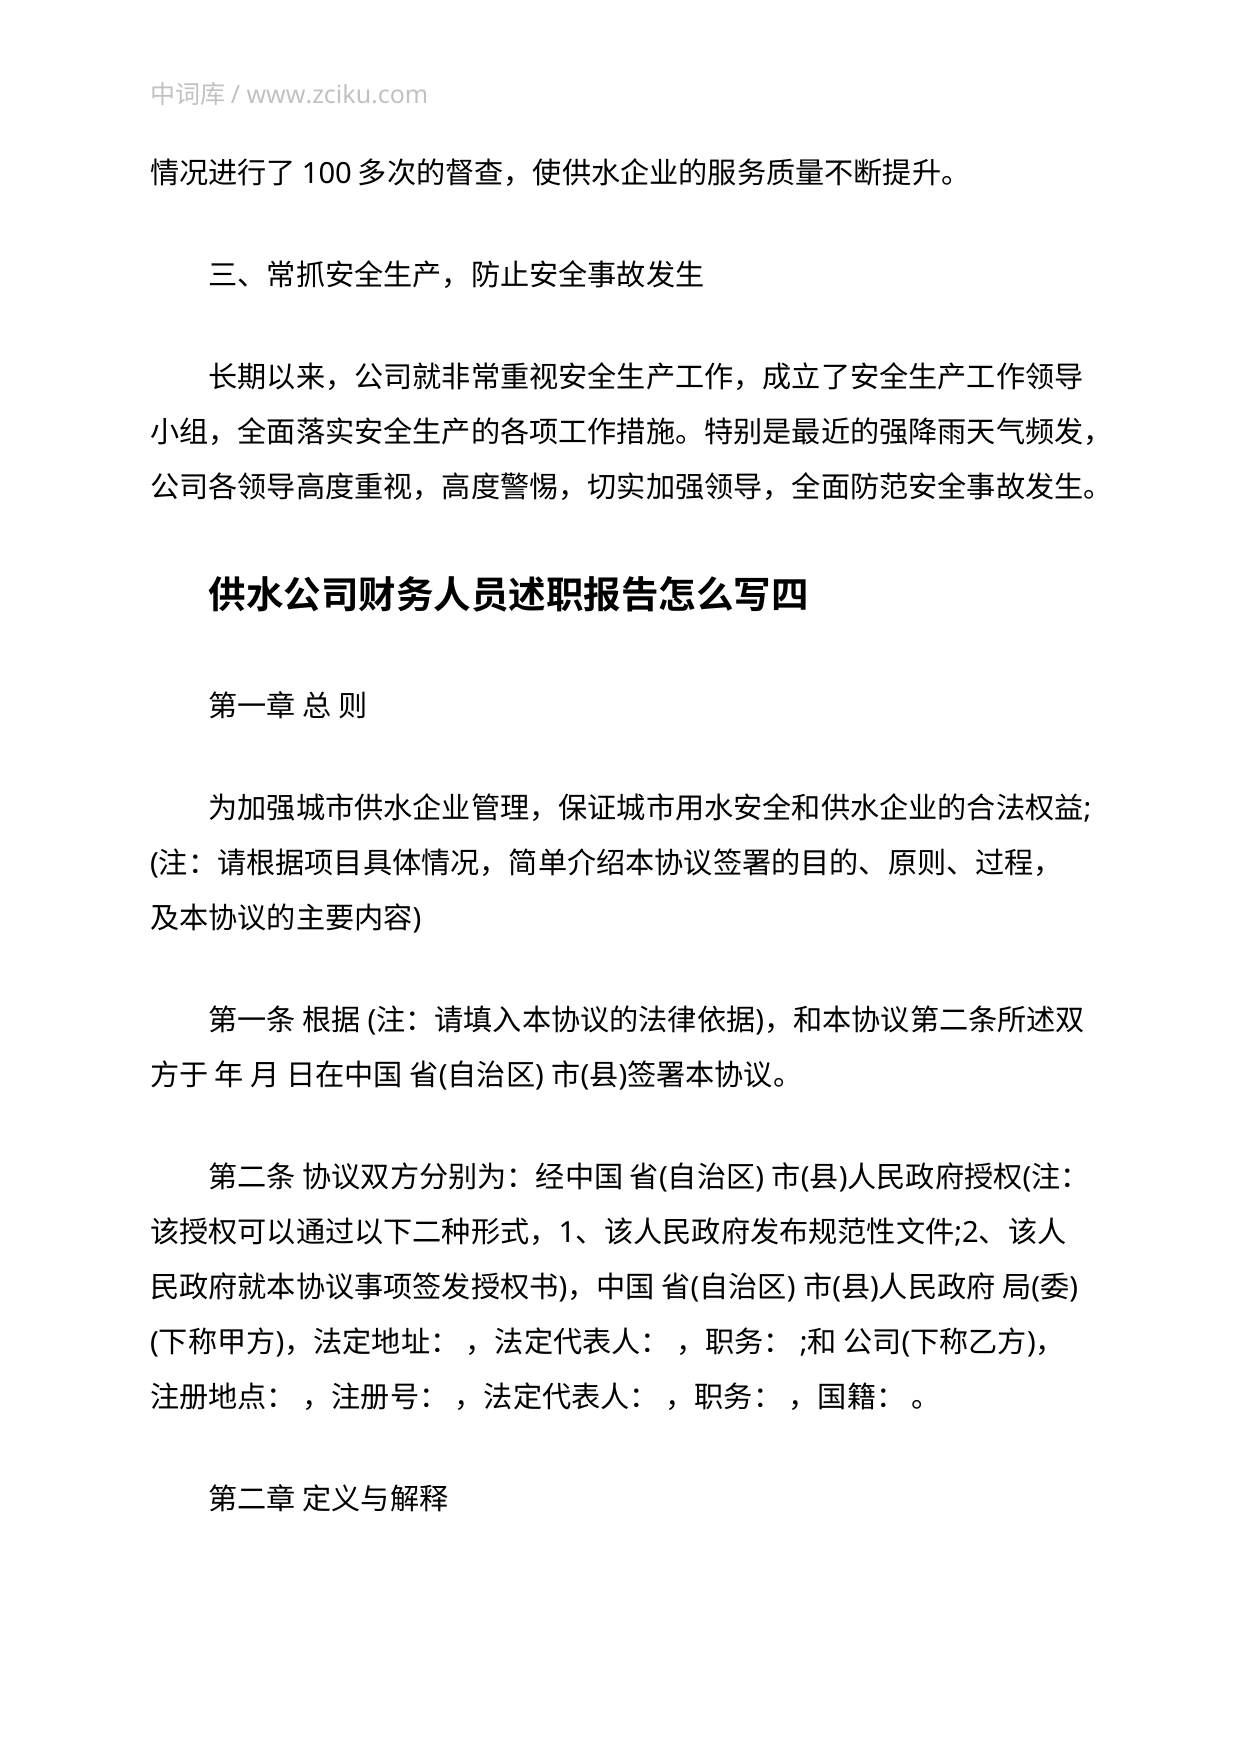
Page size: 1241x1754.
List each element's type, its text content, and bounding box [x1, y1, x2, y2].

text 第二条 协议双方分别为：经中国 省(自治区) 市(县)人民政府授权(注：该授权可以通过以下二种形式，1、该人民政府发布规范性文件;2、该人民政府就本协议事项签发授权书)，中国 省(自治区) 市(县)人民政府 局(委)(下称甲方)，法定地址： ，法定代表人： ，职务： ;和 公司(下称乙方)，注册地点： ，注册号： ，法定代表人： ，职务： ，国籍： 。 [150, 1153, 1090, 1416]
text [150, 150, 1090, 192]
text 三、常抓安全生产，防止安全事故发生 [150, 252, 1090, 294]
text 供水公司财务人员述职报告怎么写四 [150, 565, 1090, 619]
text 第一条 根据 (注：请填入本协议的法律依据)，和本协议第二条所述双方于 年 月 日在中国 省(自治区) 市(县)签署本协议。 [150, 996, 1090, 1094]
text 第二章 定义与解释 [150, 1475, 1090, 1517]
text 第一章 总 则 [150, 683, 1090, 725]
text 长期以来，公司就非常重视安全生产工作，成立了安全生产工作领导小组，全面落实安全生产的各项工作措施。特别是最近的强降雨天气频发，公司各领导高度重视，高度警惕，切实加强领导，全面防范安全事故发生。 [150, 354, 1090, 506]
text 为加强城市供水企业管理，保证城市用水安全和供水企业的合法权益;(注：请根据项目具体情况，简单介绍本协议签署的目的、原则、过程，及本协议的主要内容) [150, 784, 1090, 937]
